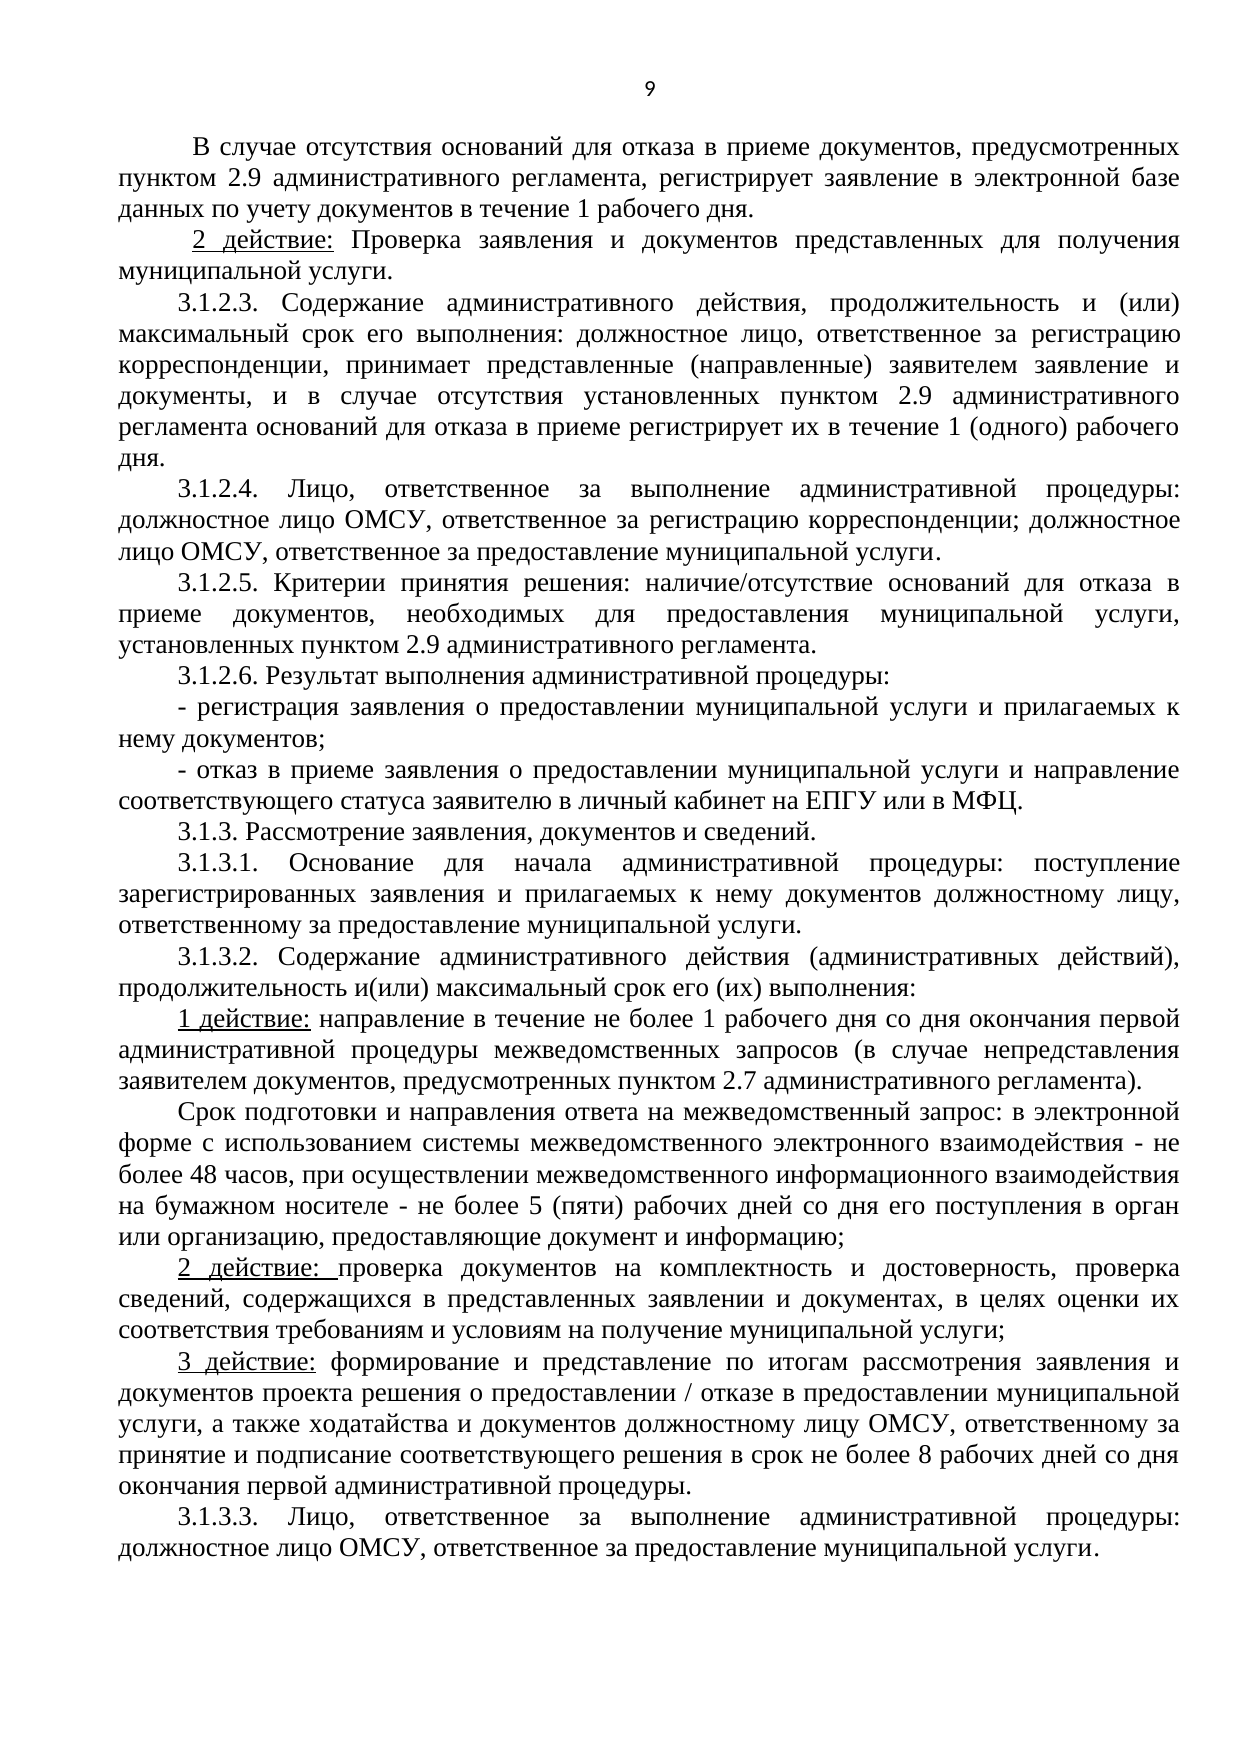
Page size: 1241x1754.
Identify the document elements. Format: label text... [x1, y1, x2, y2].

text - регистрация заявления о предоставлении муниципальной услуги и прилагаемых к нему документов; [118, 691, 1181, 753]
text 3.1.2.4. Лицо, ответственное за выполнение административной процедуры: должностное лицо ОМСУ, ответственное за регистрацию корреспонденции; должностное лицо ОМСУ, ответственное за предоставление муниципальной услуги. [118, 472, 1181, 566]
text 1 действие: направление в течение не более 1 рабочего дня со дня окончания первой административной процедуры межведомственных запросов (в случае непредставления заявителем документов, предусмотренных пунктом 2.7 административного регламента). [118, 1002, 1181, 1095]
text 2 действие: проверка документов на комплектность и достоверность, проверка сведений, содержащихся в представленных заявлении и документах, в целях оценки их соответствия требованиям и условиям на получение муниципальной услуги; [118, 1251, 1181, 1344]
text 3.1.3. Рассмотрение заявления, документов и сведений. [118, 815, 1181, 846]
text 3.1.2.3. Содержание административного действия, продолжительность и (или) максимальный срок его выполнения: должностное лицо, ответственное за регистрацию корреспонденции, принимает представленные (направленные) заявителем заявление и документы, и в случае отсутствия установленных пунктом 2.9 административного регламента оснований для отказа в приеме регистрирует их в течение 1 (одного) рабочего дня. [118, 286, 1181, 472]
text 3.1.2.5. Критерии принятия решения: наличие/отсутствие оснований для отказа в приеме документов, необходимых для предоставления муниципальной услуги, установленных пунктом 2.9 административного регламента. [118, 566, 1181, 659]
text В случае отсутствия оснований для отказа в приеме документов, предусмотренных пунктом 2.9 административного регламента, регистрирует заявление в электронной базе данных по учету документов в течение 1 рабочего дня. [118, 130, 1181, 223]
text Срок подготовки и направления ответа на межведомственный запрос: в электронной форме с использованием системы межведомственного электронного взаимодействия - не более 48 часов, при осуществлении межведомственного информационного взаимодействия на бумажном носителе - не более 5 (пяти) рабочих дней со дня его поступления в орган или организацию, предоставляющие документ и информацию; [118, 1095, 1181, 1251]
text 2 действие: Проверка заявления и документов представленных для получения муниципальной услуги. [118, 223, 1181, 286]
text - отказ в приеме заявления о предоставлении муниципальной услуги и направление соответствующего статуса заявителю в личный кабинет на ЕПГУ или в МФЦ. [118, 753, 1181, 815]
text 3.1.3.3. Лицо, ответственное за выполнение административной процедуры: должностное лицо ОМСУ, ответственное за предоставление муниципальной услуги. [118, 1500, 1181, 1563]
text 3 действие: формирование и представление по итогам рассмотрения заявления и документов проекта решения о предоставлении / отказе в предоставлении муниципальной услуги, а также ходатайства и документов должностному лицу ОМСУ, ответственному за принятие и подписание соответствующего решения в срок не более 8 рабочих дней со дня окончания первой административной процедуры. [118, 1344, 1181, 1500]
text 3.1.3.1. Основание для начала административной процедуры: поступление зарегистрированных заявления и прилагаемых к нему документов должностному лицу, ответственному за предоставление муниципальной услуги. [118, 846, 1181, 940]
text 3.1.2.6. Результат выполнения административной процедуры: [118, 659, 1181, 691]
text 3.1.3.2. Содержание административного действия (административных действий), продолжительность и(или) максимальный срок его (их) выполнения: [118, 940, 1181, 1002]
